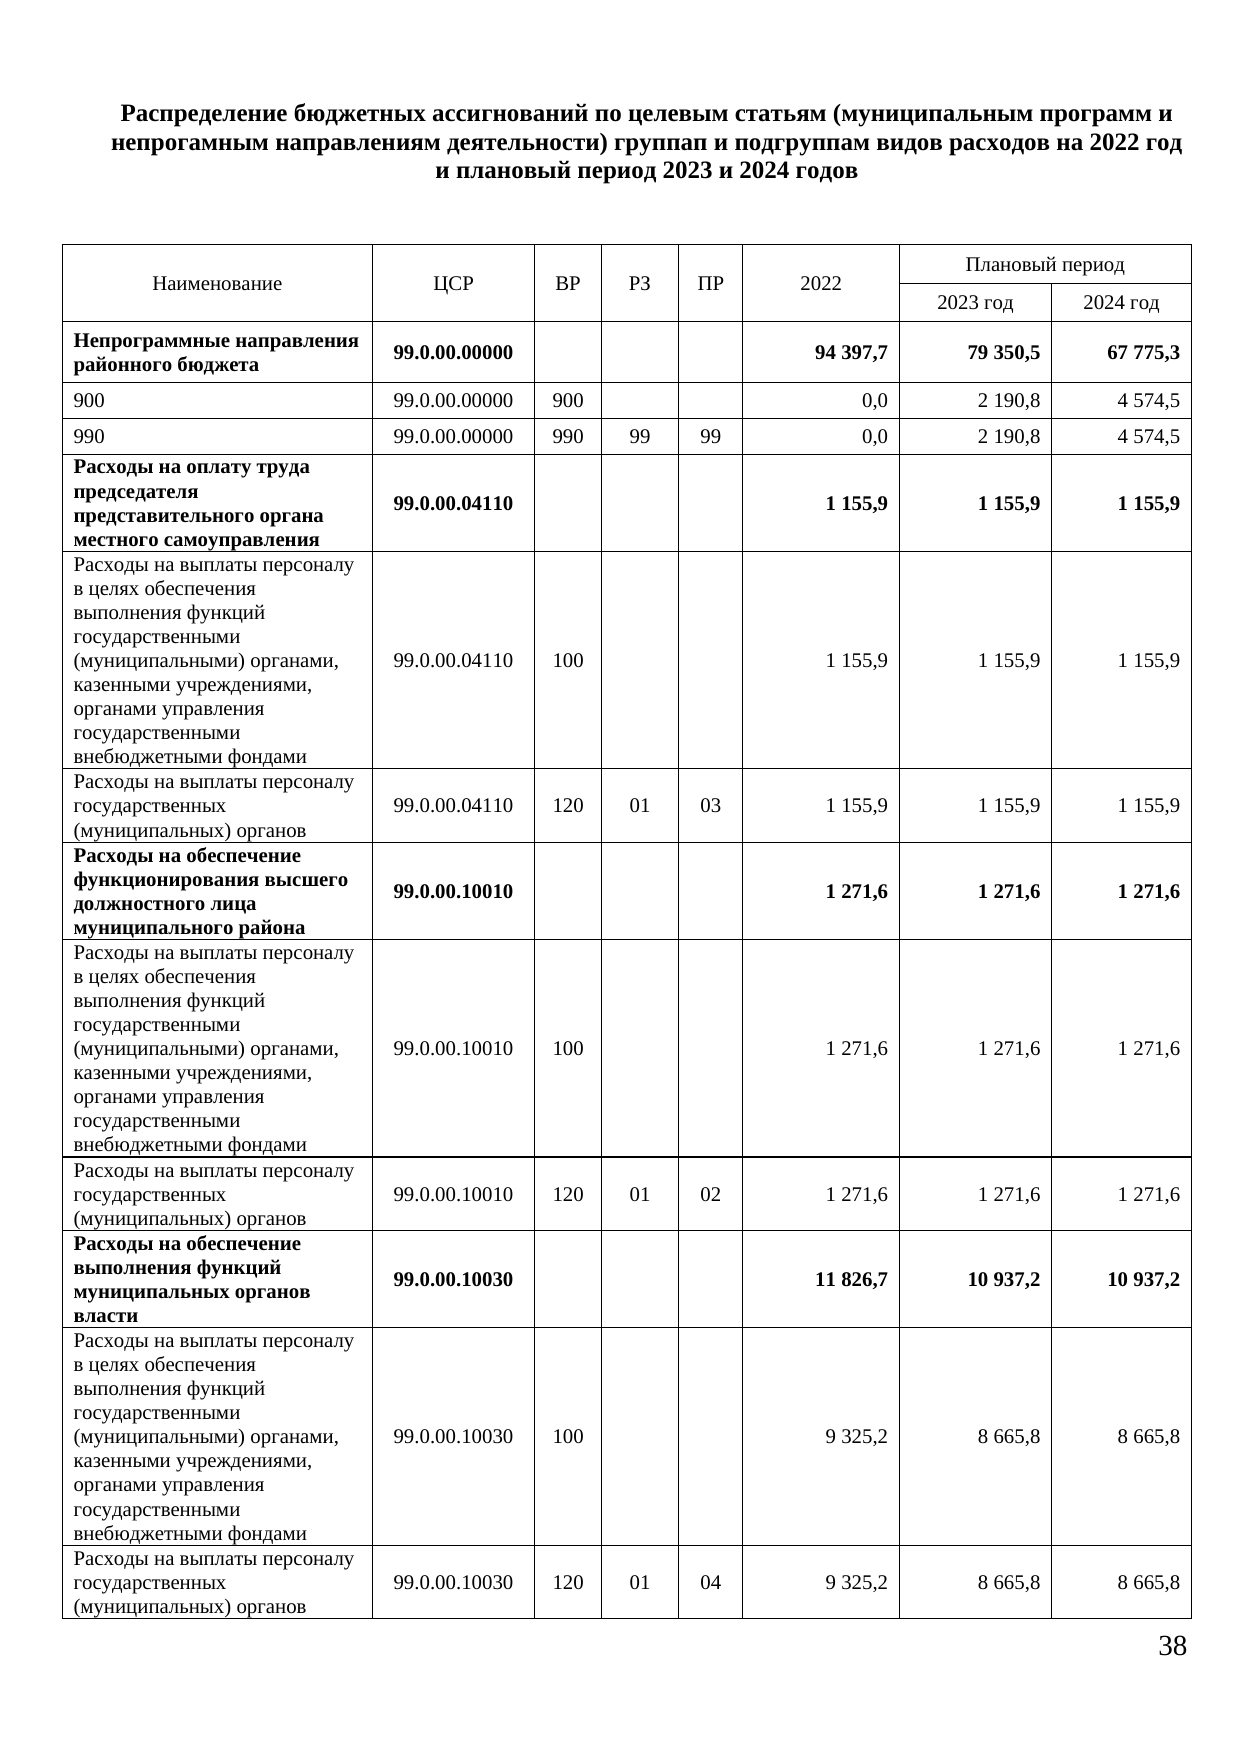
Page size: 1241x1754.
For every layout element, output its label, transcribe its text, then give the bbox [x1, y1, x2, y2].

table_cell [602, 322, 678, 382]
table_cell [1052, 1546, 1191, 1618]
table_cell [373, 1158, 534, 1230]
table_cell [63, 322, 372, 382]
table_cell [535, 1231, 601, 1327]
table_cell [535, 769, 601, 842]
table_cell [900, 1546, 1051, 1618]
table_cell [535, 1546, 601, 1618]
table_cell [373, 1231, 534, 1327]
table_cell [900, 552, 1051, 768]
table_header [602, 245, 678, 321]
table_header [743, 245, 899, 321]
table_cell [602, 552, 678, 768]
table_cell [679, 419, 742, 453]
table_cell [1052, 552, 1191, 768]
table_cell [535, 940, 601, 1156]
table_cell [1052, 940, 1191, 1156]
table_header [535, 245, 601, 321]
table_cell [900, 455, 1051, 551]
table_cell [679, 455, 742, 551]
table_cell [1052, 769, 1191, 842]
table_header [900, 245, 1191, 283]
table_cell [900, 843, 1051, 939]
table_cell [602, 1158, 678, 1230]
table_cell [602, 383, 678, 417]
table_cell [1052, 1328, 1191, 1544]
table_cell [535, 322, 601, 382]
text Распределение бюджетных ассигнований по целевым статьям (муниципальным программ и непрогамным направлениям деятельности) группап и подгруппам видов расходов на 2022 год и плановый период 2023 и 2024 годов [106, 98, 1187, 184]
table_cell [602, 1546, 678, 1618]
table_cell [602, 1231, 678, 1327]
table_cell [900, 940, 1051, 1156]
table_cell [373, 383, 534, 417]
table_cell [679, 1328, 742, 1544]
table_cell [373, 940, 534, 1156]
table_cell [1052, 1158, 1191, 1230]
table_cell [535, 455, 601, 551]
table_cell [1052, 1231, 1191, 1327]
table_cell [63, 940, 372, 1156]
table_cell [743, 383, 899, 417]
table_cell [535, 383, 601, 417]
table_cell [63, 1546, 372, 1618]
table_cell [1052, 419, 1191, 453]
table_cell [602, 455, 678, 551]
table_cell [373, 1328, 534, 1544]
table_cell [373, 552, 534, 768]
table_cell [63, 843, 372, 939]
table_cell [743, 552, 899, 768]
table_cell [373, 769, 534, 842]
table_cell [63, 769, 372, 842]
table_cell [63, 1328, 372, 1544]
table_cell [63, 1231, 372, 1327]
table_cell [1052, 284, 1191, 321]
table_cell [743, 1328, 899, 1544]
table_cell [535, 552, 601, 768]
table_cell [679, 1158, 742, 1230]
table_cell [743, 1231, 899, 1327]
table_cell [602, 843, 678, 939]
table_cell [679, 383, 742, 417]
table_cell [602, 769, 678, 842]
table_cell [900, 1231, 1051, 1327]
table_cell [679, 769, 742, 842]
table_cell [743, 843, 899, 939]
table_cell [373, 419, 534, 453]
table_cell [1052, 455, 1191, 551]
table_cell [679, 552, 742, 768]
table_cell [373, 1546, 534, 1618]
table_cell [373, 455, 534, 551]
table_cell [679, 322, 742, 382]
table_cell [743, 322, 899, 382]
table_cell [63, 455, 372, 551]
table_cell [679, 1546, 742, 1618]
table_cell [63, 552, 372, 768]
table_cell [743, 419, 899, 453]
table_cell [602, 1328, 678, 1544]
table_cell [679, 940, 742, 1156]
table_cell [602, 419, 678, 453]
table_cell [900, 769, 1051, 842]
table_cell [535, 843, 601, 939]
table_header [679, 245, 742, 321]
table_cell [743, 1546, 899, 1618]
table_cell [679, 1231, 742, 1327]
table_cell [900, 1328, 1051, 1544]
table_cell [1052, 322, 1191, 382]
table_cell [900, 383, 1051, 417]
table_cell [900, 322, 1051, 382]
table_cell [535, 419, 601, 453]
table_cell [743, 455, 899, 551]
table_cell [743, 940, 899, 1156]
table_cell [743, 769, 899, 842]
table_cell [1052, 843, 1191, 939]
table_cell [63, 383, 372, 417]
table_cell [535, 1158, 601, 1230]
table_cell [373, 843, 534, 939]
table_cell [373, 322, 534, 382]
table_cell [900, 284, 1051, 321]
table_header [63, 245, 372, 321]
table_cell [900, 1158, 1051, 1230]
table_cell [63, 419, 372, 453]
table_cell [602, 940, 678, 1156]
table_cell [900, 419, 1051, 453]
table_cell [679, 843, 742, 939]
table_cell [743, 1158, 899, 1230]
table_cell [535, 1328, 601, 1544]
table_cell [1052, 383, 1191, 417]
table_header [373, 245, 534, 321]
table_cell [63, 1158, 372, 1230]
